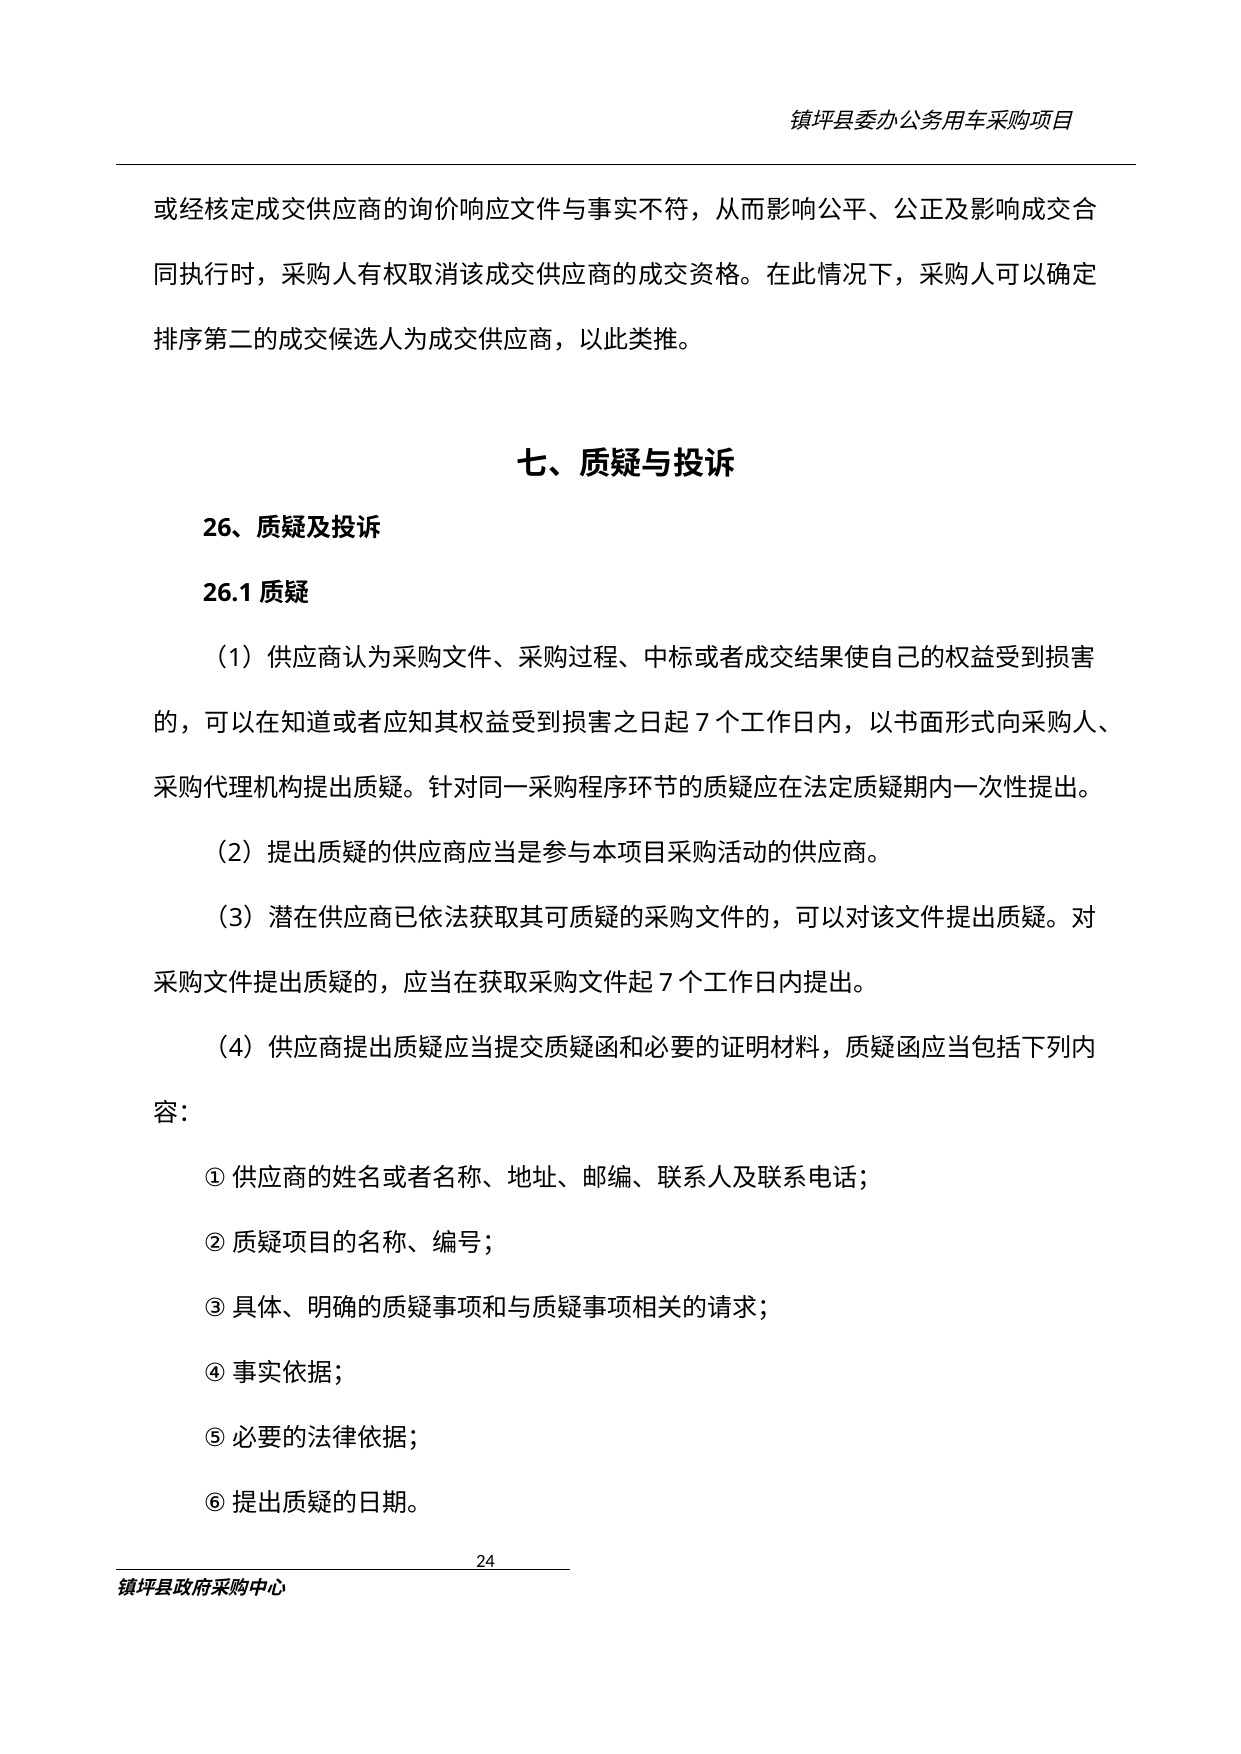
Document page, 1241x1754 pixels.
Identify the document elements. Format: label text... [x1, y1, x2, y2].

text 七、质疑与投诉 [153, 428, 1098, 493]
text ⑥ 提出质疑的日期。 [153, 1468, 1098, 1533]
text ① 供应商的姓名或者名称、地址、邮编、联系人及联系电话； [153, 1143, 1098, 1208]
text （4）供应商提出质疑应当提交质疑函和必要的证明材料，质疑函应当包括下列内容： [153, 1013, 1098, 1143]
text ④ 事实依据； [153, 1338, 1098, 1403]
text 26.1 质疑 [153, 558, 1098, 623]
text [153, 175, 1098, 370]
text ③ 具体、明确的质疑事项和与质疑事项相关的请求； [153, 1273, 1098, 1338]
text （2）提出质疑的供应商应当是参与本项目采购活动的供应商。 [153, 818, 1098, 883]
text （3）潜在供应商已依法获取其可质疑的采购文件的，可以对该文件提出质疑。对采购文件提出质疑的，应当在获取采购文件起7个工作日内提出。 [153, 883, 1098, 1013]
text ⑤ 必要的法律依据； [153, 1403, 1098, 1468]
text （1）供应商认为采购文件、采购过程、中标或者成交结果使自己的权益受到损害的，可以在知道或者应知其权益受到损害之日起7个工作日内，以书面形式向采购人、采购代理机构提出质疑。针对同一采购程序环节的质疑应在法定质疑期内一次性提出。 [153, 623, 1098, 818]
text 26、质疑及投诉 [153, 493, 1098, 558]
text ② 质疑项目的名称、编号； [153, 1208, 1098, 1273]
